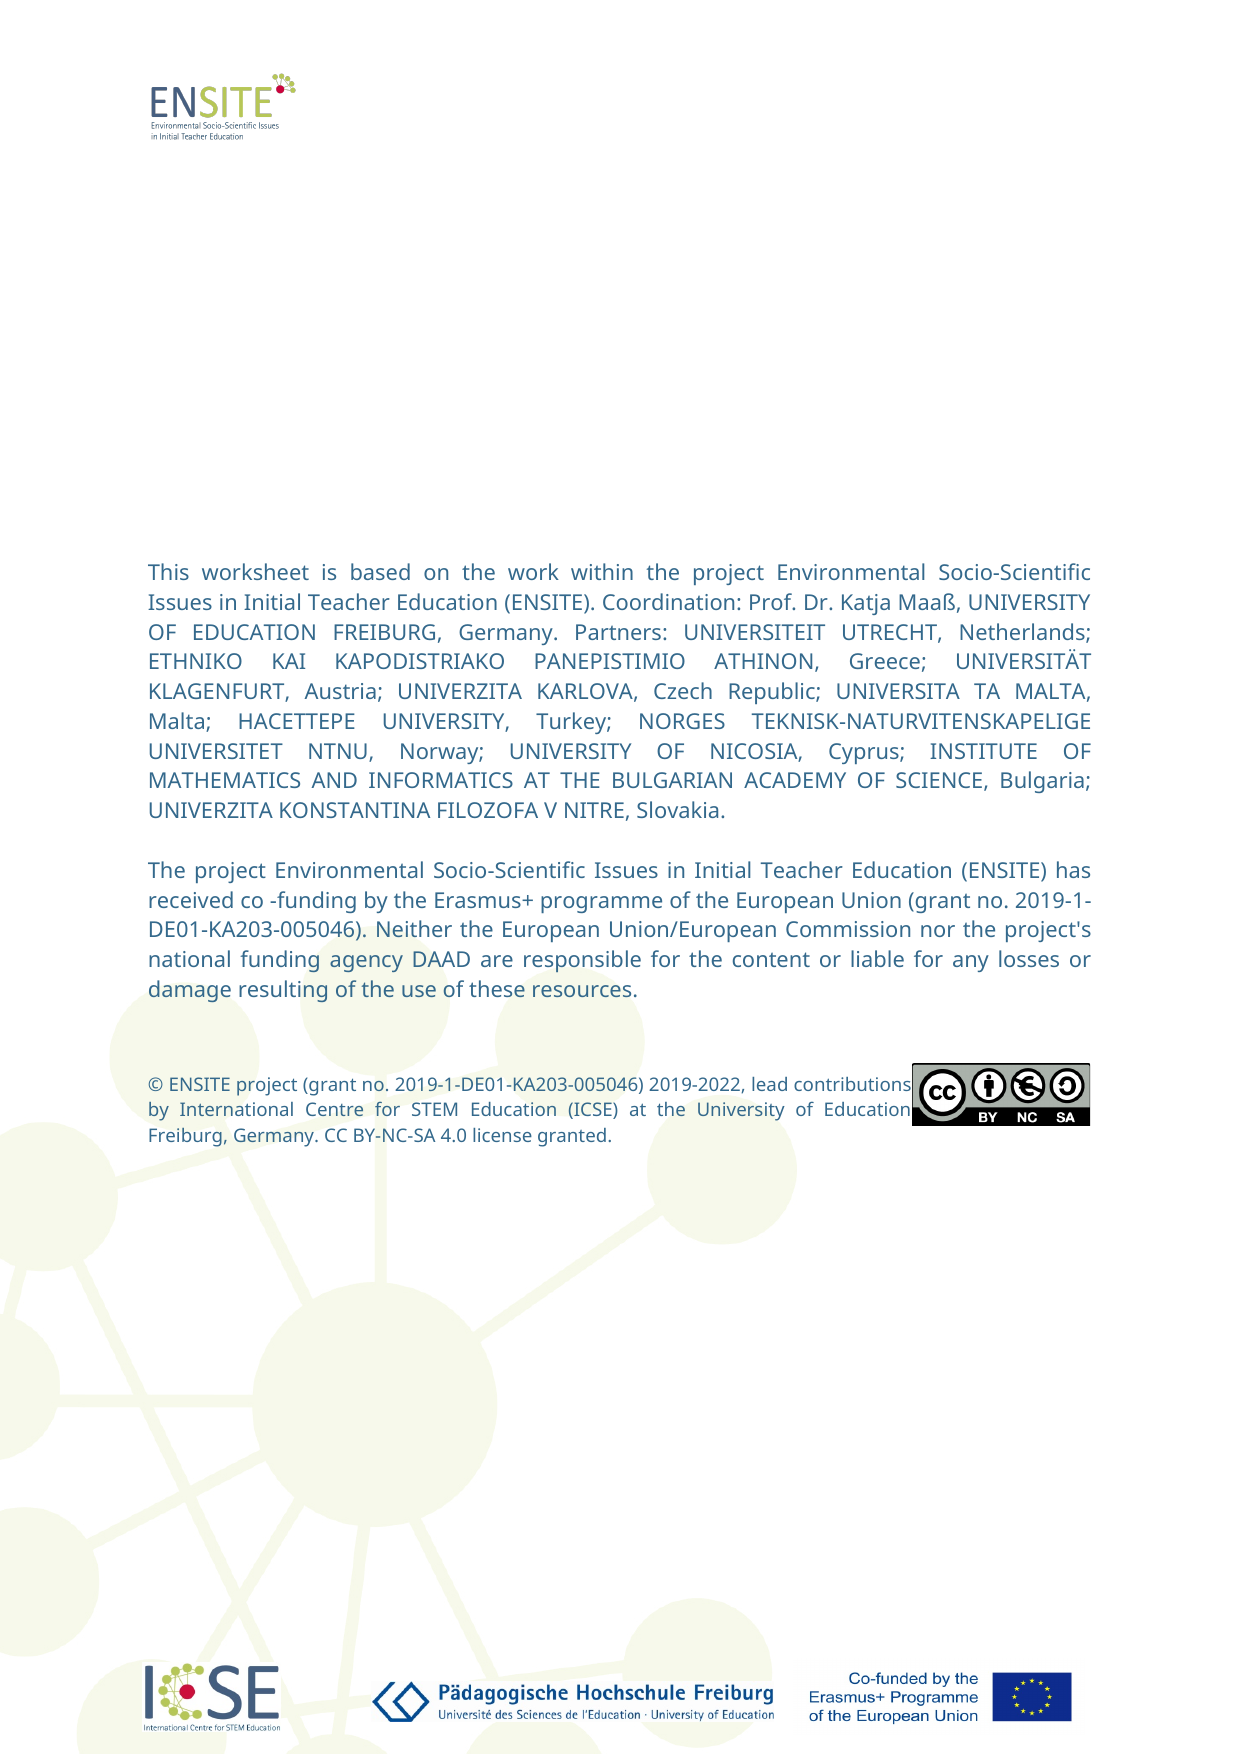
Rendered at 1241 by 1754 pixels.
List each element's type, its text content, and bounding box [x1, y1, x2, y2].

table_header [912, 1064, 1107, 1155]
text This worksheet is based on the work within the project Environmental Socio-Scientific Issues in Initial Teacher Education (ENSITE). Coordination: Prof. Dr. Katja Maaß, UNIVERSITY OF EDUCATION FREIBURG, Germany. Partners: UNIVERSITEIT UTRECHT, Netherlands; ETHNIKO KAI KAPODISTRIAKO PANEPISTIMIO ATHINON, Greece; UNIVERSITÄT KLAGENFURT, Austria; UNIVERZITA KARLOVA, Czech Republic; UNIVERSITA TA MALTA, Malta; HACETTEPE UNIVERSITY, Turkey; NORGES TEKNISK-NATURVITENSKAPELIGE UNIVERSITET NTNU, Norway; UNIVERSITY OF NICOSIA, Cyprus; INSTITUTE OF MATHEMATICS AND INFORMATICS AT THE BULGARIAN ACADEMY OF SCIENCE, Bulgaria; UNIVERZITA KONSTANTINA FILOZOFA V NITRE, Slovakia. [148, 557, 1092, 825]
text The project Environmental Socio-Scientific Issues in Initial Teacher Education (ENSITE) has received co -funding by the Erasmus+ programme of the European Union (grant no. 2019-1-DE01-KA203-005046). Neither the European Union/European Commission nor the project's national funding agency DAAD are responsible for the content or liable for any losses or damage resulting of the use of these resources. [148, 855, 1092, 1004]
table_header © ENSITE project (grant no. 2019-1-DE01-KA203-005046) 2019-2022, lead contributions by International Centre for STEM Education (ICSE) at the University of Education Freiburg, Germany. CC BY-NC-SA 4.0 license granted. [148, 1064, 912, 1155]
picture [147, 73, 296, 140]
picture [0, 907, 1085, 1754]
picture [912, 1063, 1091, 1126]
